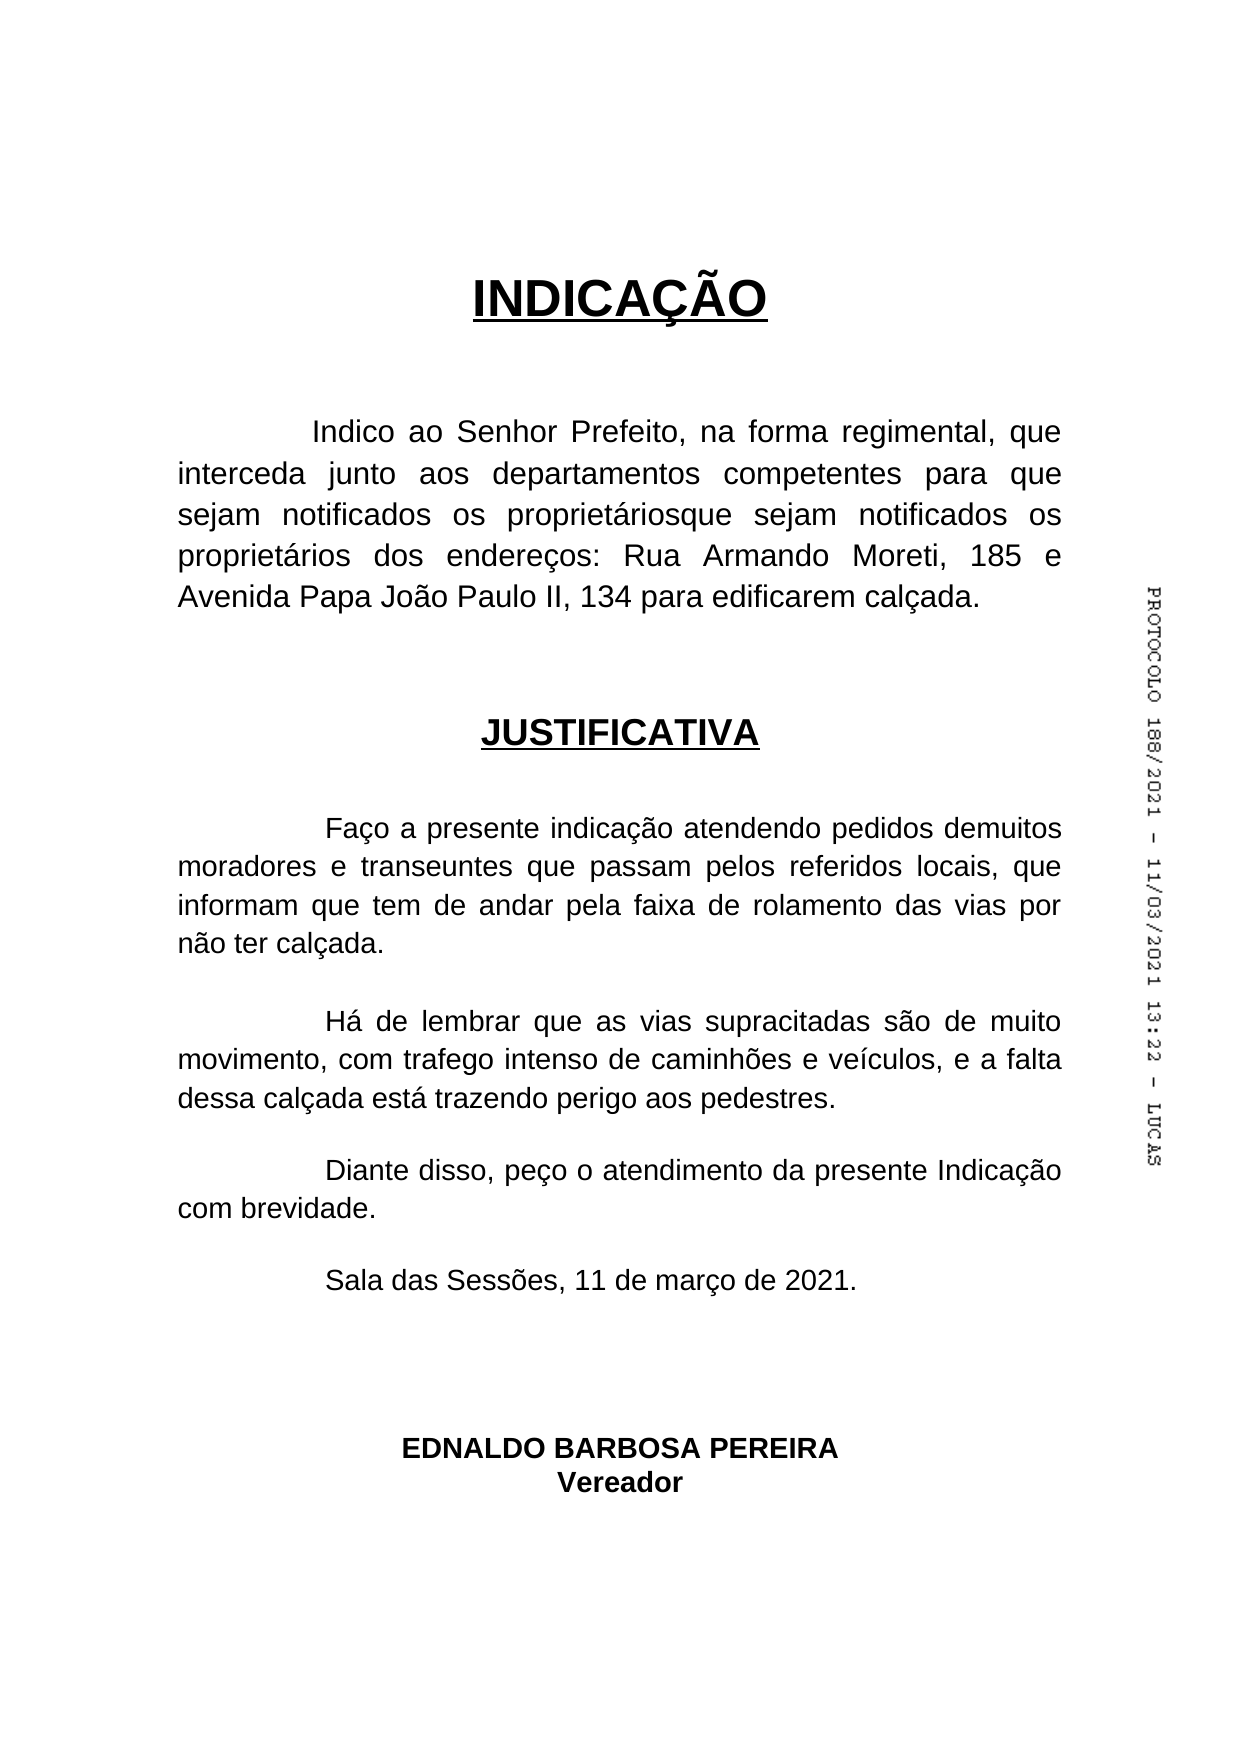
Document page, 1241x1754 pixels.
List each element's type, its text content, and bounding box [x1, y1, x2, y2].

text Sala das Sessões, 11 de março de 2021. [177, 1263, 1063, 1297]
text INDICAÇÃO [177, 267, 1063, 327]
text Vereador [177, 1465, 1063, 1498]
text Faço a presente indicação atendendo pedidos demuitos moradores e transeuntes que passam pelos referidos locais, que informam que tem de andar pela faixa de rolamento das vias por não ter calçada. [177, 811, 1063, 960]
picture [1120, 584, 1183, 1170]
text Há de lembrar que as vias supracitadas são de muito movimento, com trafego intenso de caminhões e veículos, e a falta dessa calçada está trazendo perigo aos pedestres. [177, 1004, 1063, 1114]
text EDNALDO BARBOSA PEREIRA [177, 1431, 1063, 1465]
text Diante disso, peço o atendimento da presente Indicação com brevidade. [177, 1153, 1063, 1225]
text JUSTIFICATIVA [177, 710, 1063, 753]
text Indico ao Senhor Prefeito, na forma regimental, que interceda junto aos departamentos competentes para que sejam notificados os proprietáriosque sejam notificados os proprietários dos endereços: Rua Armando Moreti, 185 e Avenida Papa João Paulo II, 134 para edificarem calçada. [177, 413, 1063, 614]
